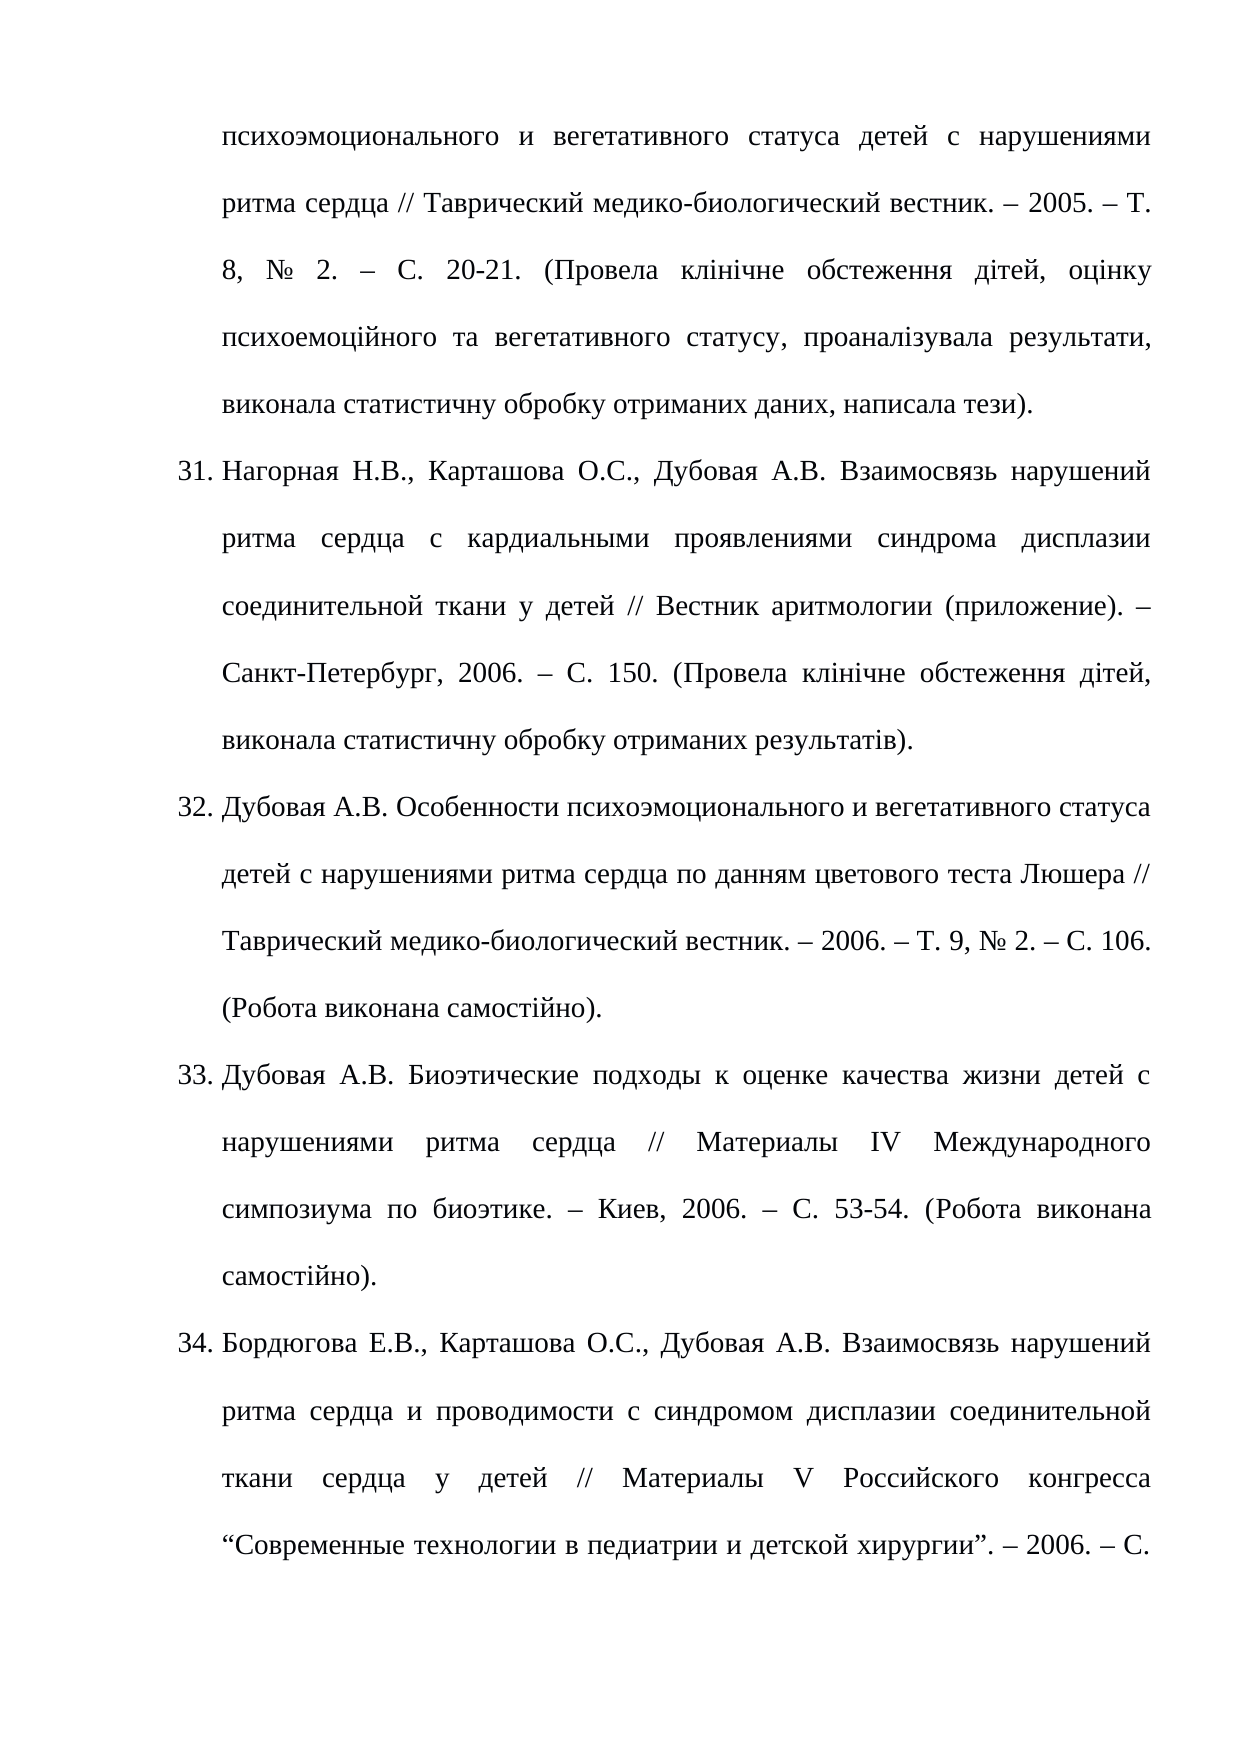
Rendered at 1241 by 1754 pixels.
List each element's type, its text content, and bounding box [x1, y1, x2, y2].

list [177, 118, 1152, 420]
list Дубовая А.В. Особенности психоэмоционального и вегетативного статуса детей с нарушениями ритма сердца по данням цветового теста Люшера // Таврический медико-биологический вестник. – 2006. – Т. 9, № 2. – С. 106. (Робота виконана самостійно). [177, 789, 1152, 1024]
list Дубовая А.В. Биоэтические подходы к оценке качества жизни детей с нарушениями ритма сердца // Материалы IV Международного симпозиума по биоэтике. – Киев, 2006. – С. 53-54. (Робота виконана самостійно). [177, 1057, 1152, 1292]
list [177, 1326, 1152, 1560]
list Нагорная Н.В., Карташова О.С., Дубовая А.В. Взаимосвязь нарушений ритма сердца с кардиальными проявлениями синдрома дисплазии соединительной ткани у детей // Вестник аритмологии (приложение). – Санкт-Петербург, 2006. – С. 150. (Провела клінічне обстеження дітей, виконала статистичну обробку отриманих результатів). [177, 453, 1152, 755]
